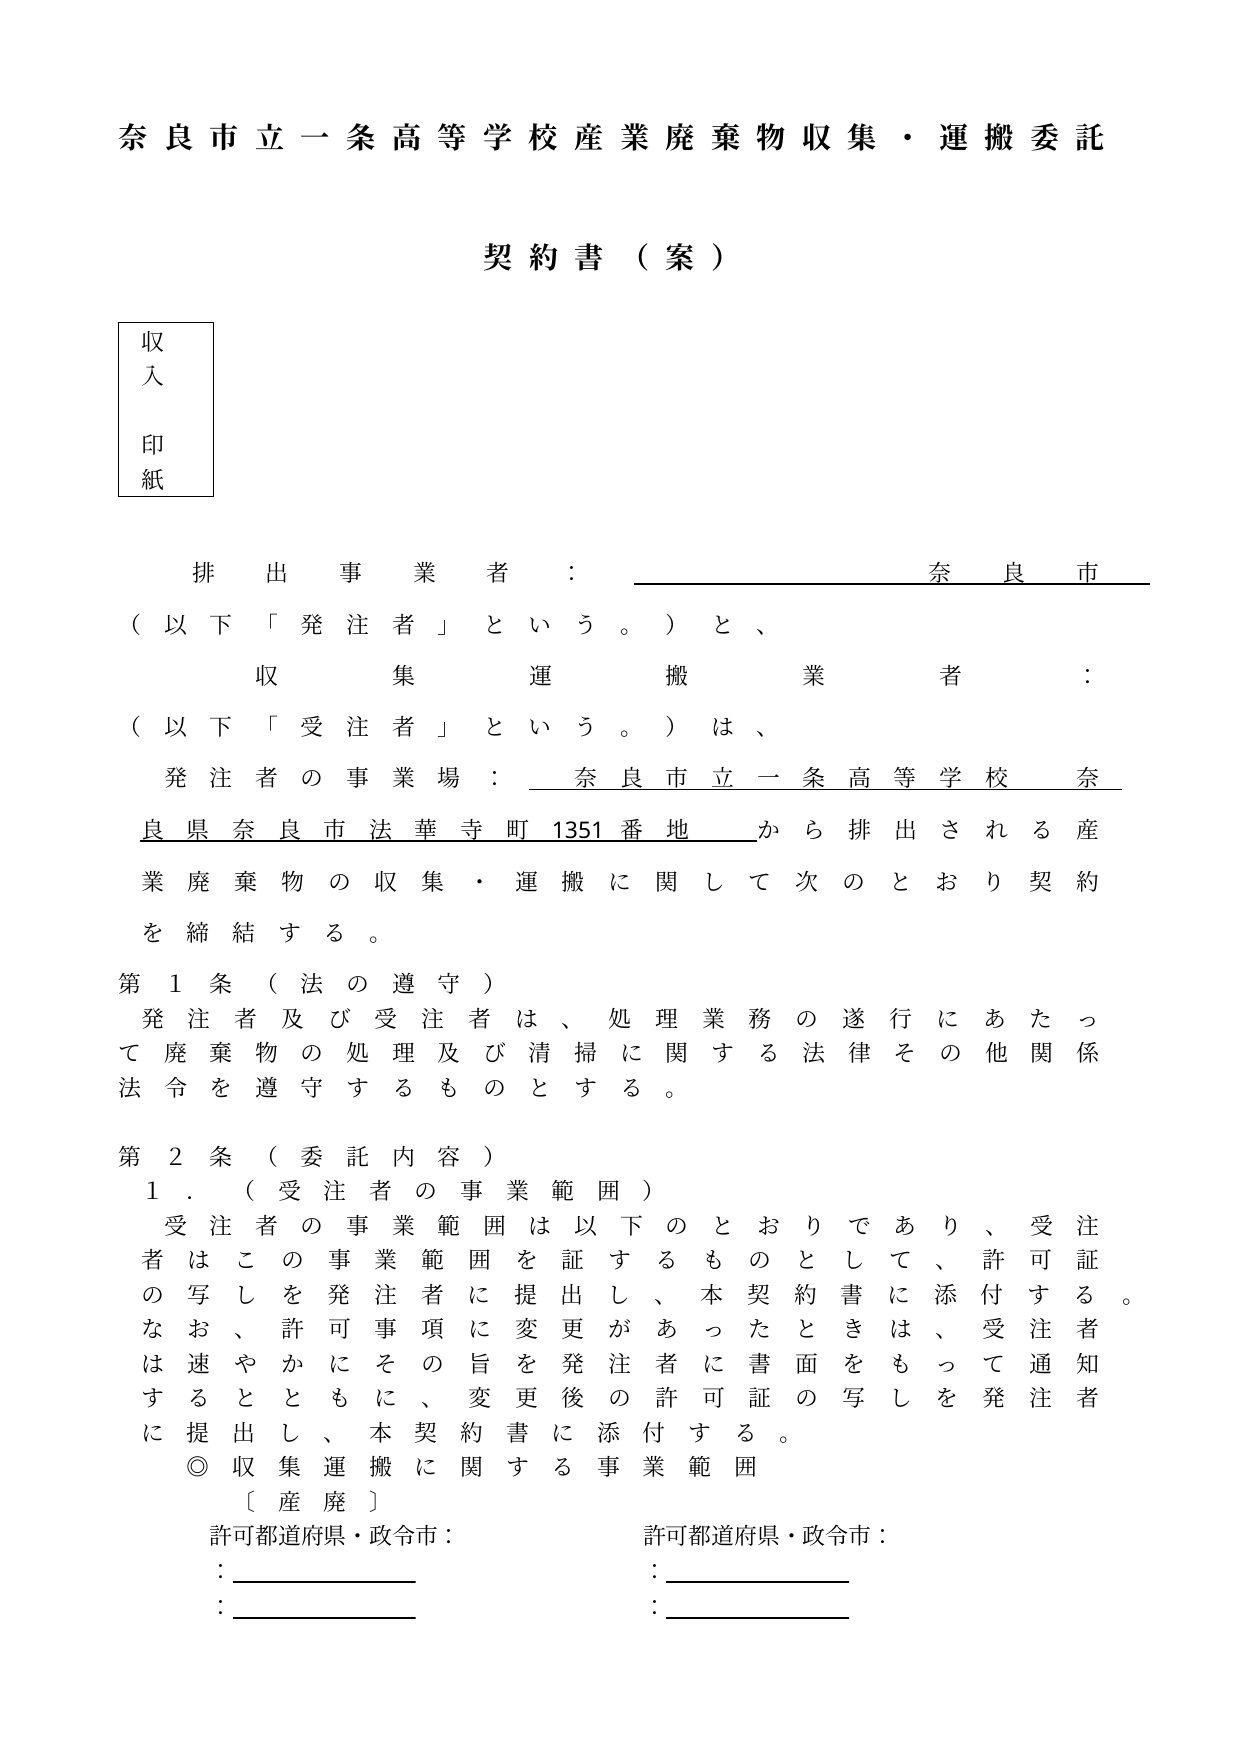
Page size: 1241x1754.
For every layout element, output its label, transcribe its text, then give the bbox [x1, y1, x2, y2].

text 第２条（委託内容） [118, 1138, 1122, 1172]
text ◎収集運搬に関する事業範囲 [183, 1448, 1122, 1483]
text 発注者及び受注者は、処理業務の遂行にあたって廃棄物の処理及び清掃に関する法律その他関係法令を遵守するものとする。 [118, 1000, 1122, 1103]
text 発注者の事業場： 奈良市立一条高等学校 奈良県奈良市法華寺町1351番地 から排出される産業廃棄物の収集・運搬に関して次のとおり契約を締結する。 [118, 760, 1122, 949]
text 第１条（法の遵守） [118, 966, 1122, 1000]
text 収集運搬業者： （以下「受注者」という。）は、 [118, 657, 1122, 743]
table_header 許可都道府県・政令市： [185, 1517, 611, 1553]
table_header 許可都道府県・政令市： [611, 1517, 1036, 1553]
text 〔産廃〕 [183, 1483, 1122, 1517]
table_cell ： [185, 1588, 611, 1623]
table_cell ： [185, 1553, 611, 1588]
text 排出事業者： 奈良市 （以下「発注者」という。）と、 [118, 554, 1122, 641]
text １．（受注者の事業範囲） [118, 1172, 1122, 1207]
table_cell ： [611, 1588, 1036, 1623]
text 奈良市立一条高等学校産業廃棄物収集・運搬委託契約書（案） [118, 101, 1122, 291]
text 受注者の事業範囲は以下のとおりであり、受注者はこの事業範囲を証するものとして、許可証の写しを発注者に提出し、本契約書に添付する。なお、許可事項に変更があったときは、受注者は速やかにその旨を発注者に書面をもって通知するとともに、変更後の許可証の写しを発注者に提出し、本契約書に添付する。 [141, 1207, 1122, 1448]
table_header 収 入 印 紙 [119, 323, 213, 496]
table_cell ： [611, 1553, 1036, 1588]
